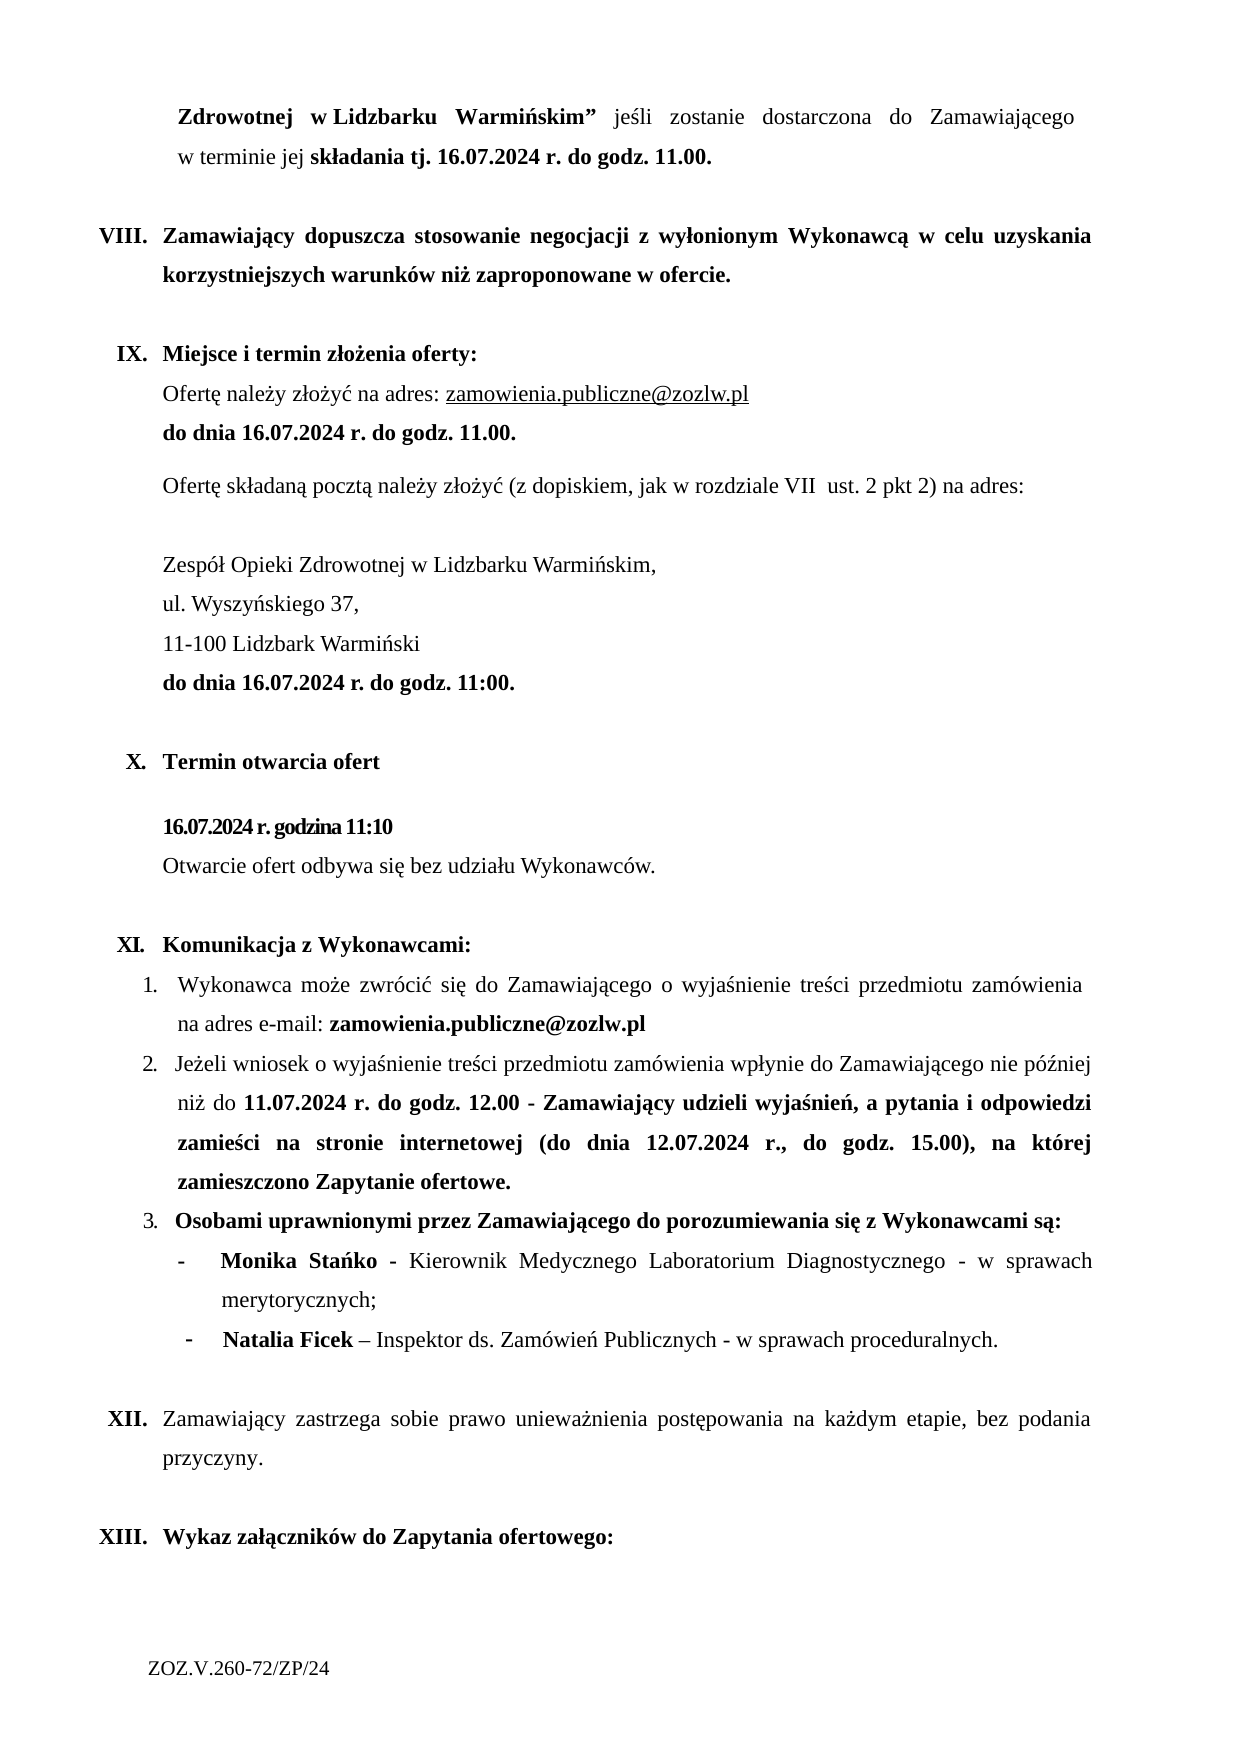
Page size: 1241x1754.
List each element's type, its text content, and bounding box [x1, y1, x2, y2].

list Jeżeli wniosek o wyjaśnienie treści przedmiotu zamówienia wpłynie do Zamawiającego nie później niż do 11.07.2024 r. do godz. 12.00 - Zamawiający udzieli wyjaśnień, a pytania i odpowiedzi zamieści na stronie internetowej (do dnia 12.07.2024 r., do godz. 15.00), na której zamieszczono Zapytanie ofertowe. [151, 1049, 1093, 1194]
text - Monika Stańko - Kierownik Medycznego Laboratorium Diagnostycznego - w sprawach merytorycznych; [177, 1247, 1093, 1313]
list Termin otwarcia ofert [148, 748, 1093, 774]
list Komunikacja z Wykonawcami: [148, 931, 1093, 957]
list Wykaz załączników do Zapytania ofertowego: [148, 1523, 1093, 1550]
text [148, 103, 1093, 169]
text Otwarcie ofert odbywa się bez udziału Wykonawców. [148, 852, 1093, 878]
text 11-100 Lidzbark Warmiński [148, 630, 1093, 656]
text do dnia 16.07.2024 r. do godz. 11:00. [148, 669, 1093, 696]
list Zamawiający dopuszcza stosowanie negocjacji z wyłonionym Wykonawcą w celu uzyskania korzystniejszych warunków niż zaproponowane w ofercie. [148, 222, 1093, 288]
text ul. Wyszyńskiego 37, [148, 590, 1093, 617]
text Ofertę należy złożyć na adres: zamowienia.publiczne@zozlw.pl [148, 380, 1093, 406]
list Zamawiający zastrzega sobie prawo unieważnienia postępowania na każdym etapie, bez podania przyczyny. [148, 1405, 1093, 1471]
list Wykonawca może zwrócić się do Zamawiającego o wyjaśnienie treści przedmiotu zamówienia na adres e-mail: zamowienia.publiczne@zozlw.pl [151, 971, 1093, 1036]
text do dnia 16.07.2024 r. do godz. 11.00. [148, 419, 1093, 446]
list Miejsce i termin złożenia oferty: [148, 340, 1093, 367]
list Natalia Ficek – Inspektor ds. Zamówień Publicznych - w sprawach proceduralnych. [185, 1326, 1093, 1352]
text Zespół Opieki Zdrowotnej w Lidzbarku Warmińskim, [148, 551, 1093, 577]
text Ofertę składaną pocztą należy złożyć (z dopiskiem, jak w rozdziale VII ust. 2 pkt 2) na adres: [148, 472, 1093, 498]
list Osobami uprawnionymi przez Zamawiającego do porozumiewania się z Wykonawcami są: [151, 1207, 1093, 1234]
text 16.07.2024 r. godzina 11:10 [162, 813, 1093, 839]
